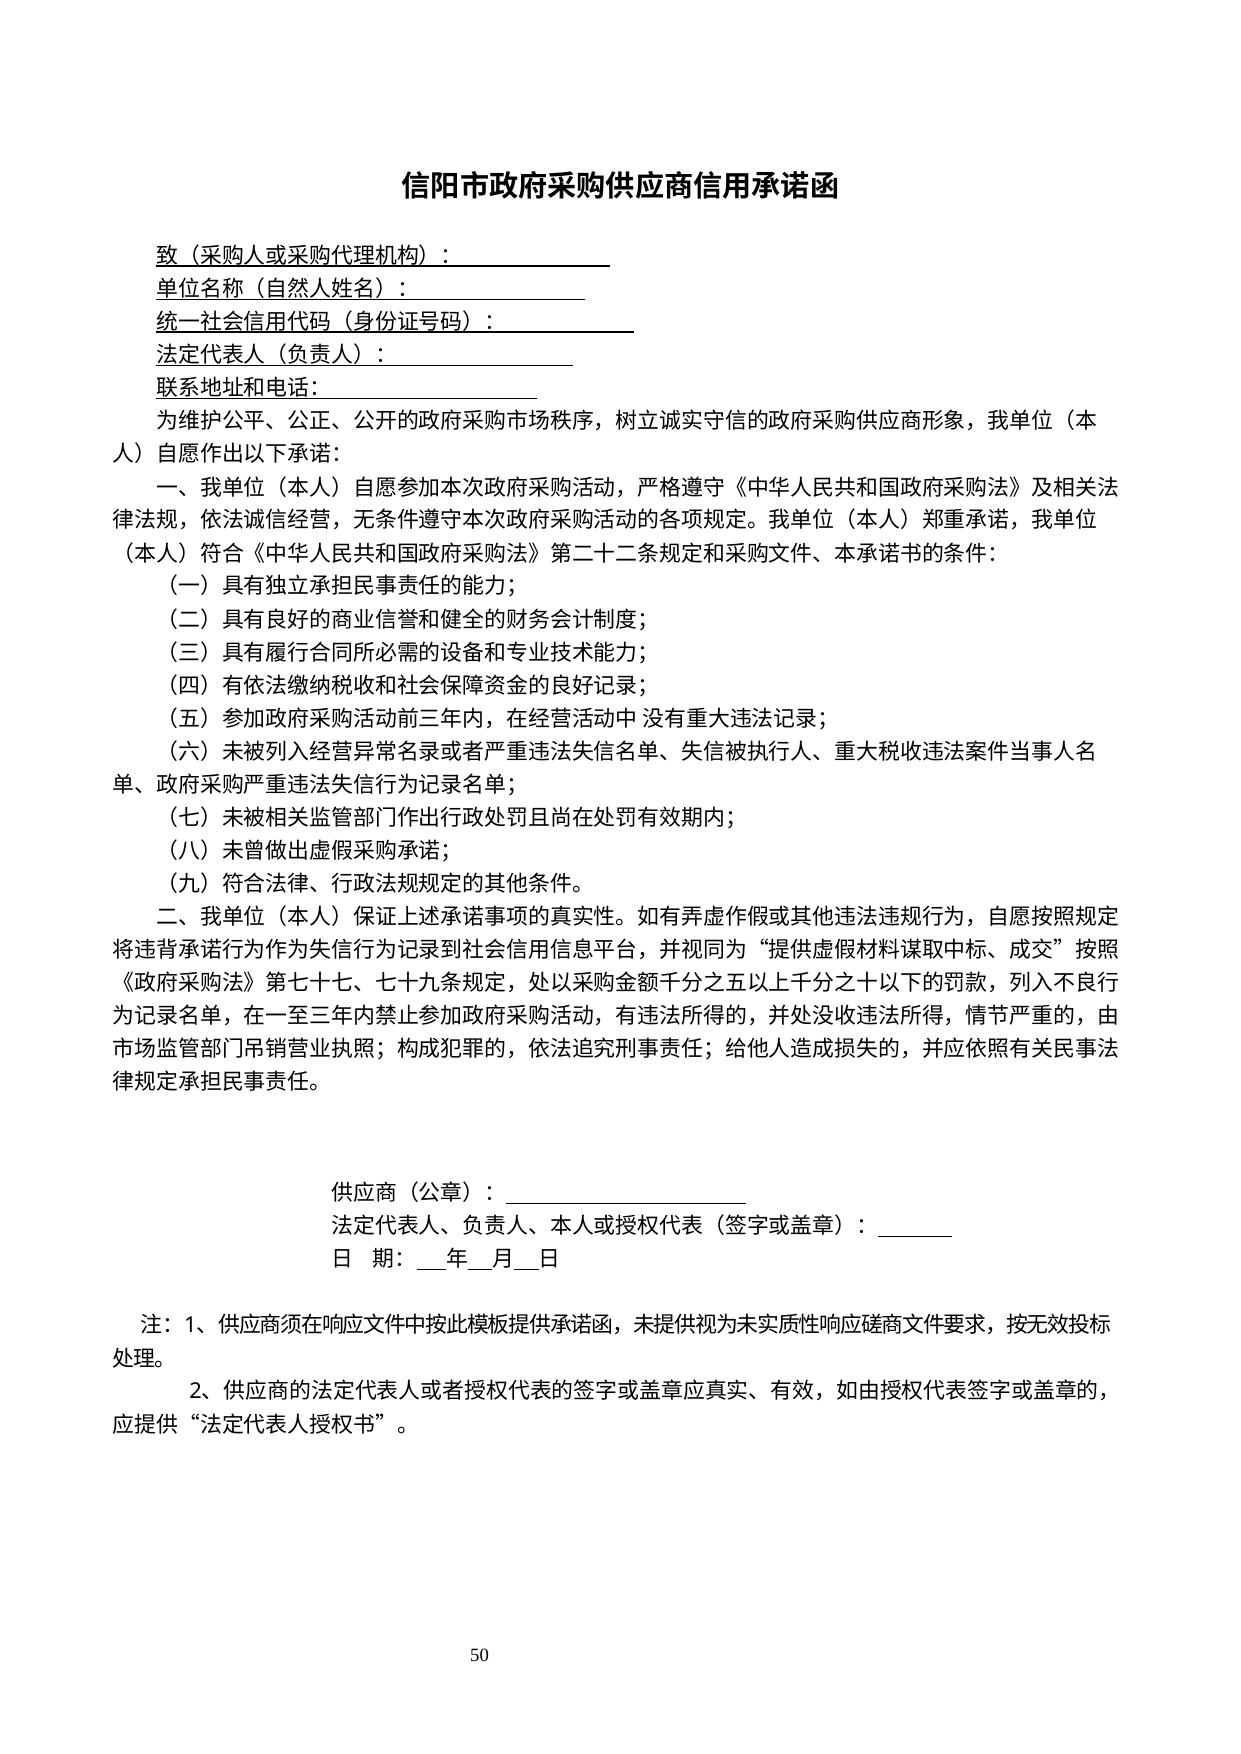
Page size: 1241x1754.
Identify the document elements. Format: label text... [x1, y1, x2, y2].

text 统一社会信用代码（身份证号码）： [112, 304, 1128, 337]
list 注：1、供应商须在响应文件中按此模板提供承诺函，未提供视为未实质性响应磋商文件要求，按无效投标处理。 [112, 1307, 1128, 1373]
list 具有履行合同所必需的设备和专业技术能力； [112, 634, 1128, 667]
list 具有良好的商业信誉和健全的财务会计制度； [112, 601, 1128, 634]
list （九）符合法律、行政法规规定的其他条件。 [112, 865, 1128, 898]
text 单位名称（自然人姓名）： [112, 271, 1128, 304]
text 法定代表人（负责人）： [112, 337, 1128, 370]
list 具有独立承担民事责任的能力； [112, 568, 1128, 601]
text 为维护公平、公正、公开的政府采购市场秩序，树立诚实守信的政府采购供应商形象，我单位（本人）自愿作出以下承诺： [112, 403, 1128, 469]
list 未被列入经营异常名录或者严重违法失信名单、失信被执行人、重大税收违法案件当事人名单、政府采购严重违法失信行为记录名单； [112, 733, 1128, 799]
list 参加政府采购活动前三年内，在经营活动中 没有重大违法记录； [112, 700, 1128, 733]
list 有依法缴纳税收和社会保障资金的良好记录； [112, 667, 1128, 700]
list 未曾做出虚假采购承诺； [112, 832, 1128, 865]
list 日 期： 年 月 日 [112, 1241, 1128, 1274]
list 我单位（本人）自愿参加本次政府采购活动，严格遵守《中华人民共和国政府采购法》及相关法律法规，依法诚信经营，无条件遵守本次政府采购活动的各项规定。我单位（本人）郑重承诺，我单位（本人）符合《中华人民共和国政府采购法》第二十二条规定和采购文件、本承诺书的条件： [112, 469, 1128, 568]
list 未被相关监管部门作出行政处罚且尚在处罚有效期内； [112, 799, 1128, 832]
list 法定代表人、负责人、本人或授权代表（签字或盖章）： [112, 1208, 1128, 1241]
text 联系地址和电话： [112, 370, 1128, 403]
list 供应商（公章）： [112, 1175, 1128, 1208]
text 信阳市政府采购供应商信用承诺函 [112, 151, 1128, 217]
text 致（采购人或采购代理机构）： [112, 238, 1128, 271]
list 2、供应商的法定代表人或者授权代表的签字或盖章应真实、有效，如由授权代表签字或盖章的，应提供“法定代表人授权书”。 [112, 1373, 1128, 1439]
list 我单位（本人）保证上述承诺事项的真实性。如有弄虚作假或其他违法违规行为，自愿按照规定将违背承诺行为作为失信行为记录到社会信用信息平台，并视同为“提供虚假材料谋取中标、成交”按照《政府采购法》第七十七、七十九条规定，处以采购金额千分之五以上千分之十以下的罚款，列入不良行为记录名单，在一至三年内禁止参加政府采购活动，有违法所得的，并处没收违法所得，情节严重的，由市场监管部门吊销营业执照；构成犯罪的，依法追究刑事责任；给他人造成损失的，并应依照有关民事法律规定承担民事责任。 [112, 898, 1128, 1096]
